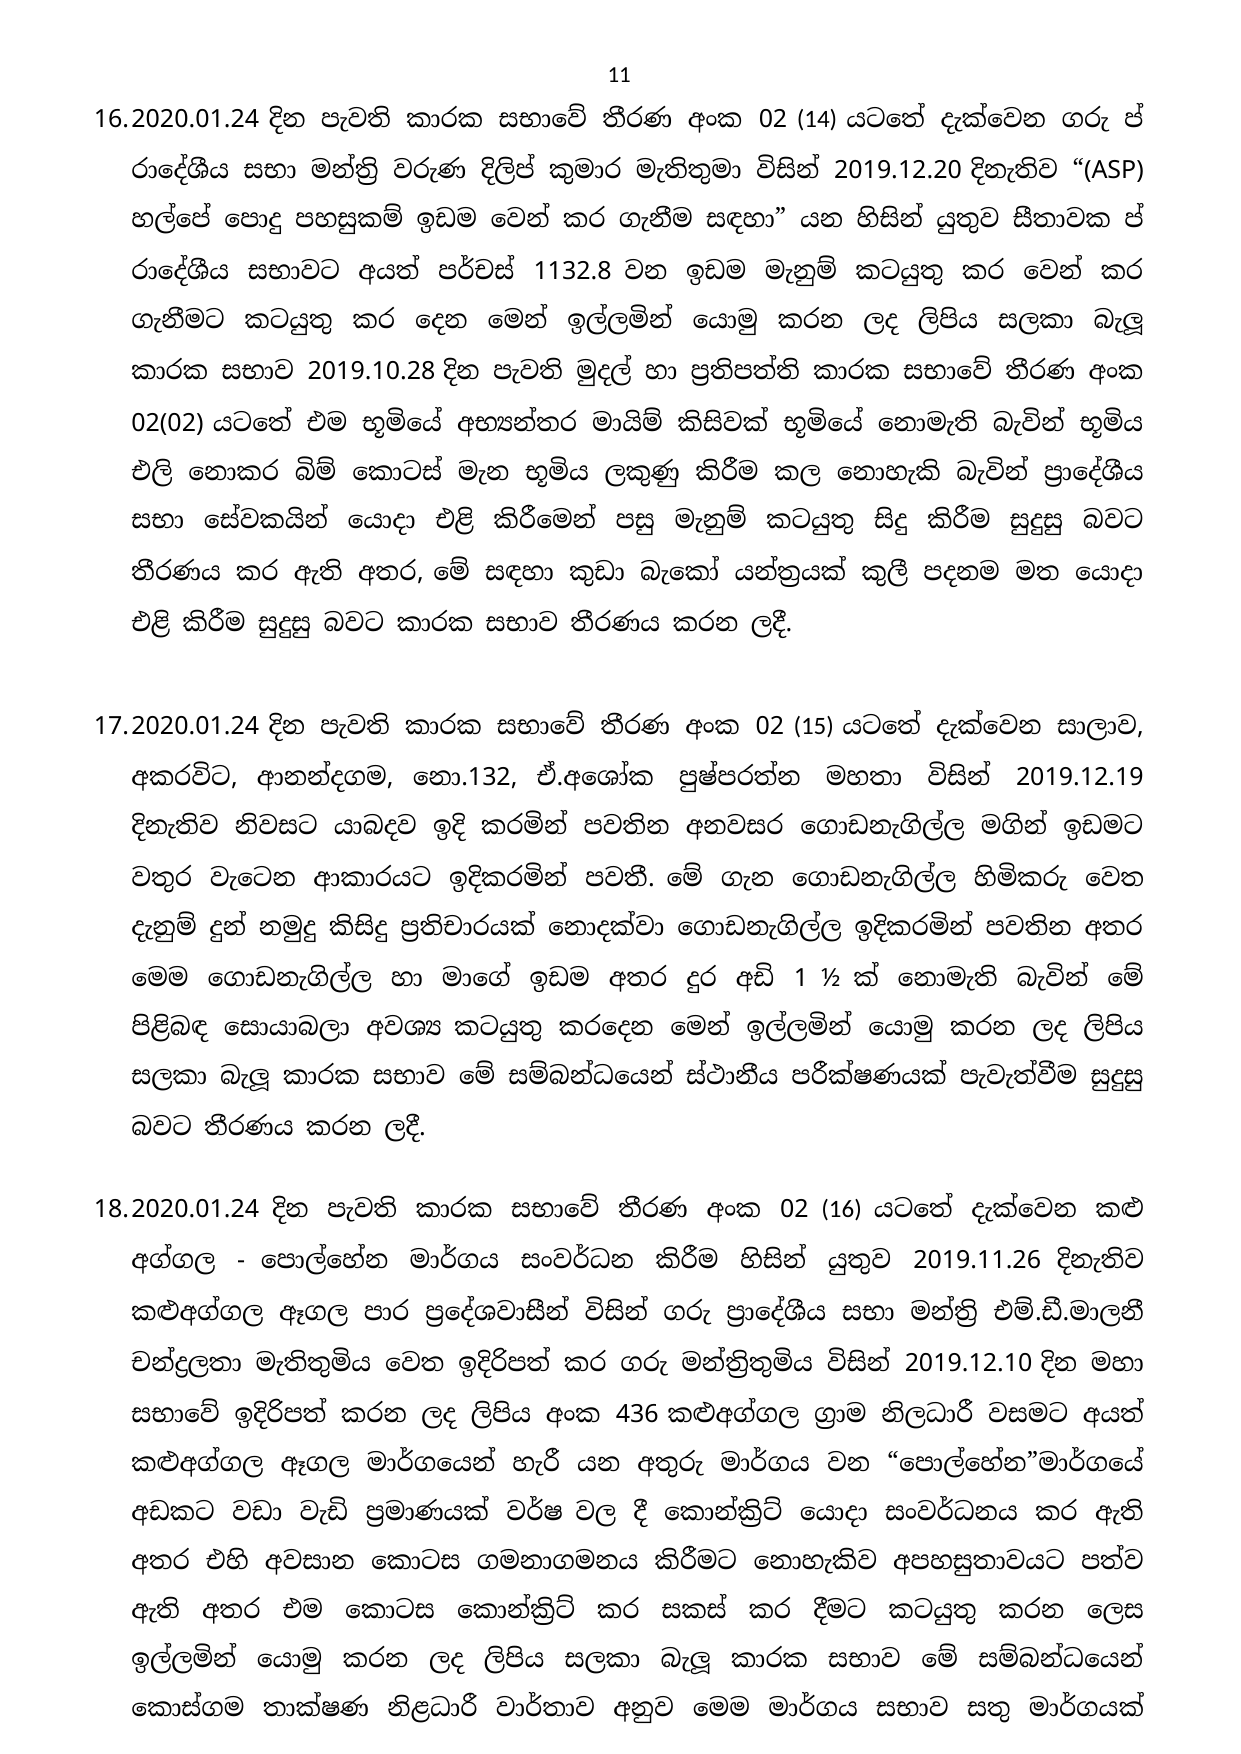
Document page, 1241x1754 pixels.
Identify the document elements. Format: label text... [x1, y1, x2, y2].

list 2020.01.24 දින පැවති කාරක සභාවේ තීරණ අංක 02 (15) යටතේ දැක්වෙන සාලාව, අකරවිට, ආනන්දගම, නො.132, ඒ.අශෝක පුෂ්පරත්න මහතා විසින් 2019.12.19 දිනැතිව නිවසට යාබදව ඉදි කරමින් පවතින අනවසර ගොඩනැගිල්ල මගින් ඉඩමට වතුර වැටෙන ආකාරයට ඉදිකරමින් පවතී. මේ ගැන ගොඩනැගිල්ල හිමිකරු වෙත දැනුම් දුන් නමුදු කිසිදු ප්‍රතිචාරයක් නොදක්වා ගොඩනැගිල්ල ඉදිකරමින් පවතින අතර මෙම ගොඩනැගිල්ල හා මාගේ ඉඩම අතර දුර අඩි 1 ½ ක් නොමැති බැවින් මේ පිළිබඳ සොයාබලා අවශ්‍ය කටයුතු කරදෙන මෙන් ඉල්ලමින් යොමු කරන ලද ලිපිය සලකා බැලූ කාරක සභාව මේ සම්බන්ධයෙන් ස්ථානීය පරීක්ෂණයක් පැවැත්වීම සුදුසු බවට තීරණය කරන ලදී. [94, 708, 1144, 1143]
list 2020.01.24 දින පැවති කාරක සභාවේ තීරණ අංක 02 (14) යටතේ දැක්වෙන ගරු ප්‍රාදේශීය සභා මන්ත්‍රි වරුණ දිලිප් කුමාර මැතිතුමා විසින් 2019.12.20 දිනැතිව “(ASP) හල්පේ පොදු පහසුකම් ඉඩම වෙන් කර ගැනීම සඳහා” යන හිසින් යුතුව සීතාවක ප්‍රාදේශීය සභාවට අයත් පර්චස් 1132.8 වන ඉඩම මැනුම් කටයුතු කර වෙන් කර ගැනීමට කටයුතු කර දෙන මෙන් ඉල්ලමින් යොමු කරන ලද ලිපිය සලකා බැලූ කාරක සභාව 2019.10.28 දින පැවති මුදල් හා ප්‍රතිපත්ති කාරක සභාවේ තීරණ අංක 02(02) යටතේ එම භූමියේ අභ්‍යන්තර මායිම් කිසිවක් භූමියේ නොමැති බැවින් භූමිය එලි නොකර බිම් කොටස් මැන භූමිය ලකුණු කිරීම කල නොහැකි බැවින් ප්‍රාදේශීය සභා සේවකයින් යොදා එළි කිරීමෙන් පසු මැනුම් කටයුතු සිදු කිරීම සුදුසු බවට තීරණය කර ඇති අතර, මේ සඳහා කුඩා බැකෝ යන්ත්‍රයක් කුලී පදනම මත යොදා එළි කිරීම සුදුසු බවට කාරක සභාව තීරණය කරන ලදී. [94, 101, 1144, 639]
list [94, 1190, 1144, 1724]
